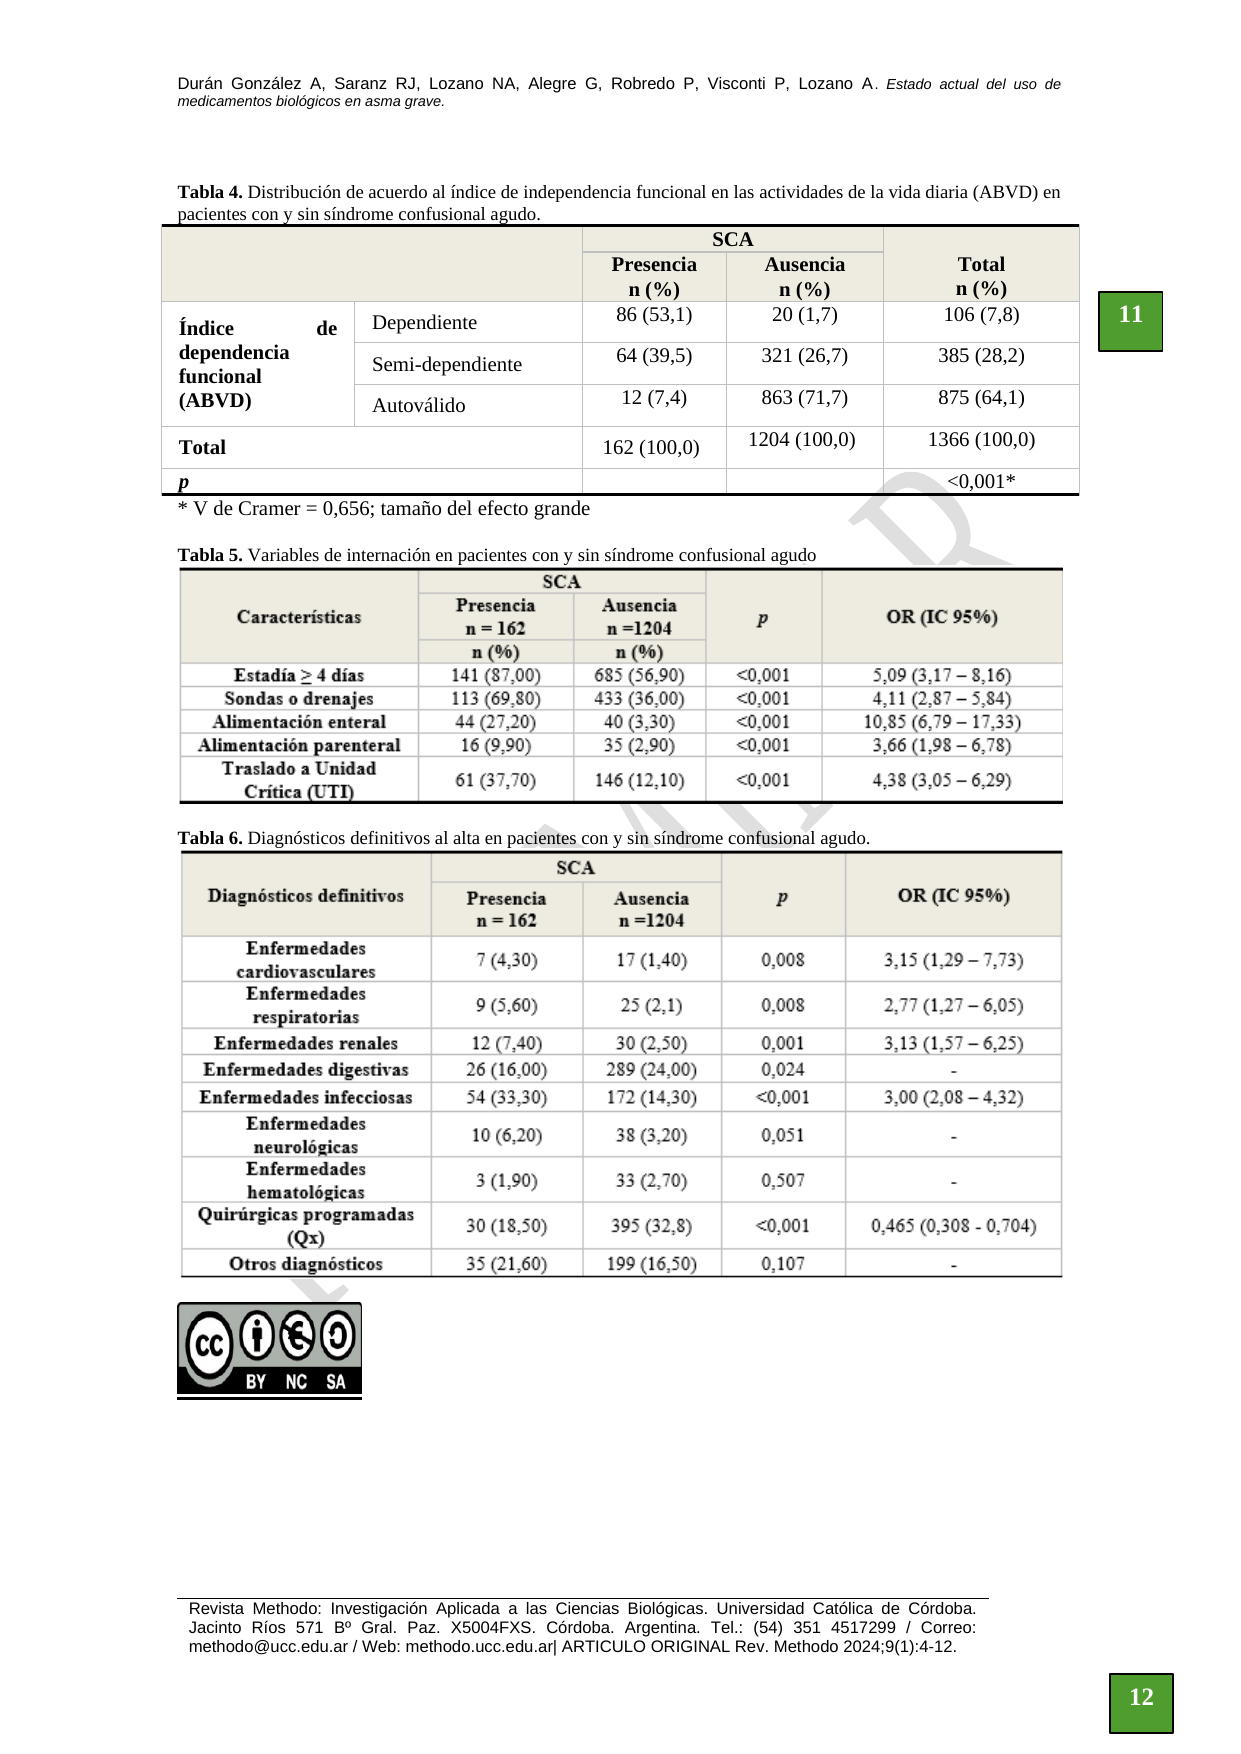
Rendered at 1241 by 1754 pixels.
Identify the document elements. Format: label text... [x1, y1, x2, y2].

text * V de Cramer = 0,656; tamaño del efecto grande [177, 496, 1063, 520]
table_cell 1204 (100,0) [727, 427, 883, 468]
text Tabla 5. Variables de internación en pacientes con y sin síndrome confusional agudo [177, 544, 1063, 565]
table_cell 20 (1,7) [727, 302, 883, 342]
table_cell 863 (71,7) [727, 385, 883, 426]
table_cell [727, 469, 883, 493]
table_cell 106 (7,8) [884, 302, 1079, 342]
table_cell p [162, 469, 582, 493]
table_cell 64 (39,5) [583, 343, 726, 384]
table_cell Total [162, 427, 582, 468]
table_header [162, 227, 582, 301]
table_cell Autoválido [355, 385, 582, 426]
table_cell Semi-dependiente [355, 343, 582, 384]
table_cell [583, 469, 726, 493]
text Tabla 6. Diagnósticos definitivos al alta en pacientes con y sin síndrome confusional agudo. [177, 827, 1063, 848]
table_cell 12 (7,4) [583, 385, 726, 426]
table_header Total n (%) [884, 227, 1079, 301]
picture [177, 1302, 362, 1394]
table_cell 385 (28,2) [884, 343, 1079, 384]
table_cell Ausencia n (%) [727, 253, 883, 301]
table_cell 162 (100,0) [583, 427, 726, 468]
table_cell Presencia n (%) [583, 253, 726, 301]
table_cell 875 (64,1) [884, 385, 1079, 426]
text Tabla 4. Distribución de acuerdo al índice de independencia funcional en las actividades de la vida diaria (ABVD) en pacientes con y sin síndrome confusional agudo. [177, 181, 1063, 224]
table_cell Índice de dependencia funcional (ABVD) [162, 302, 354, 426]
table_header SCA [583, 227, 883, 251]
table_cell 86 (53,1) [583, 302, 726, 342]
table_cell <0,001* [884, 469, 1079, 493]
picture [177, 565, 1063, 804]
table_cell 321 (26,7) [727, 343, 883, 384]
table_cell Dependiente [355, 302, 582, 342]
picture [177, 848, 1063, 1279]
table_cell 1366 (100,0) [884, 427, 1079, 468]
